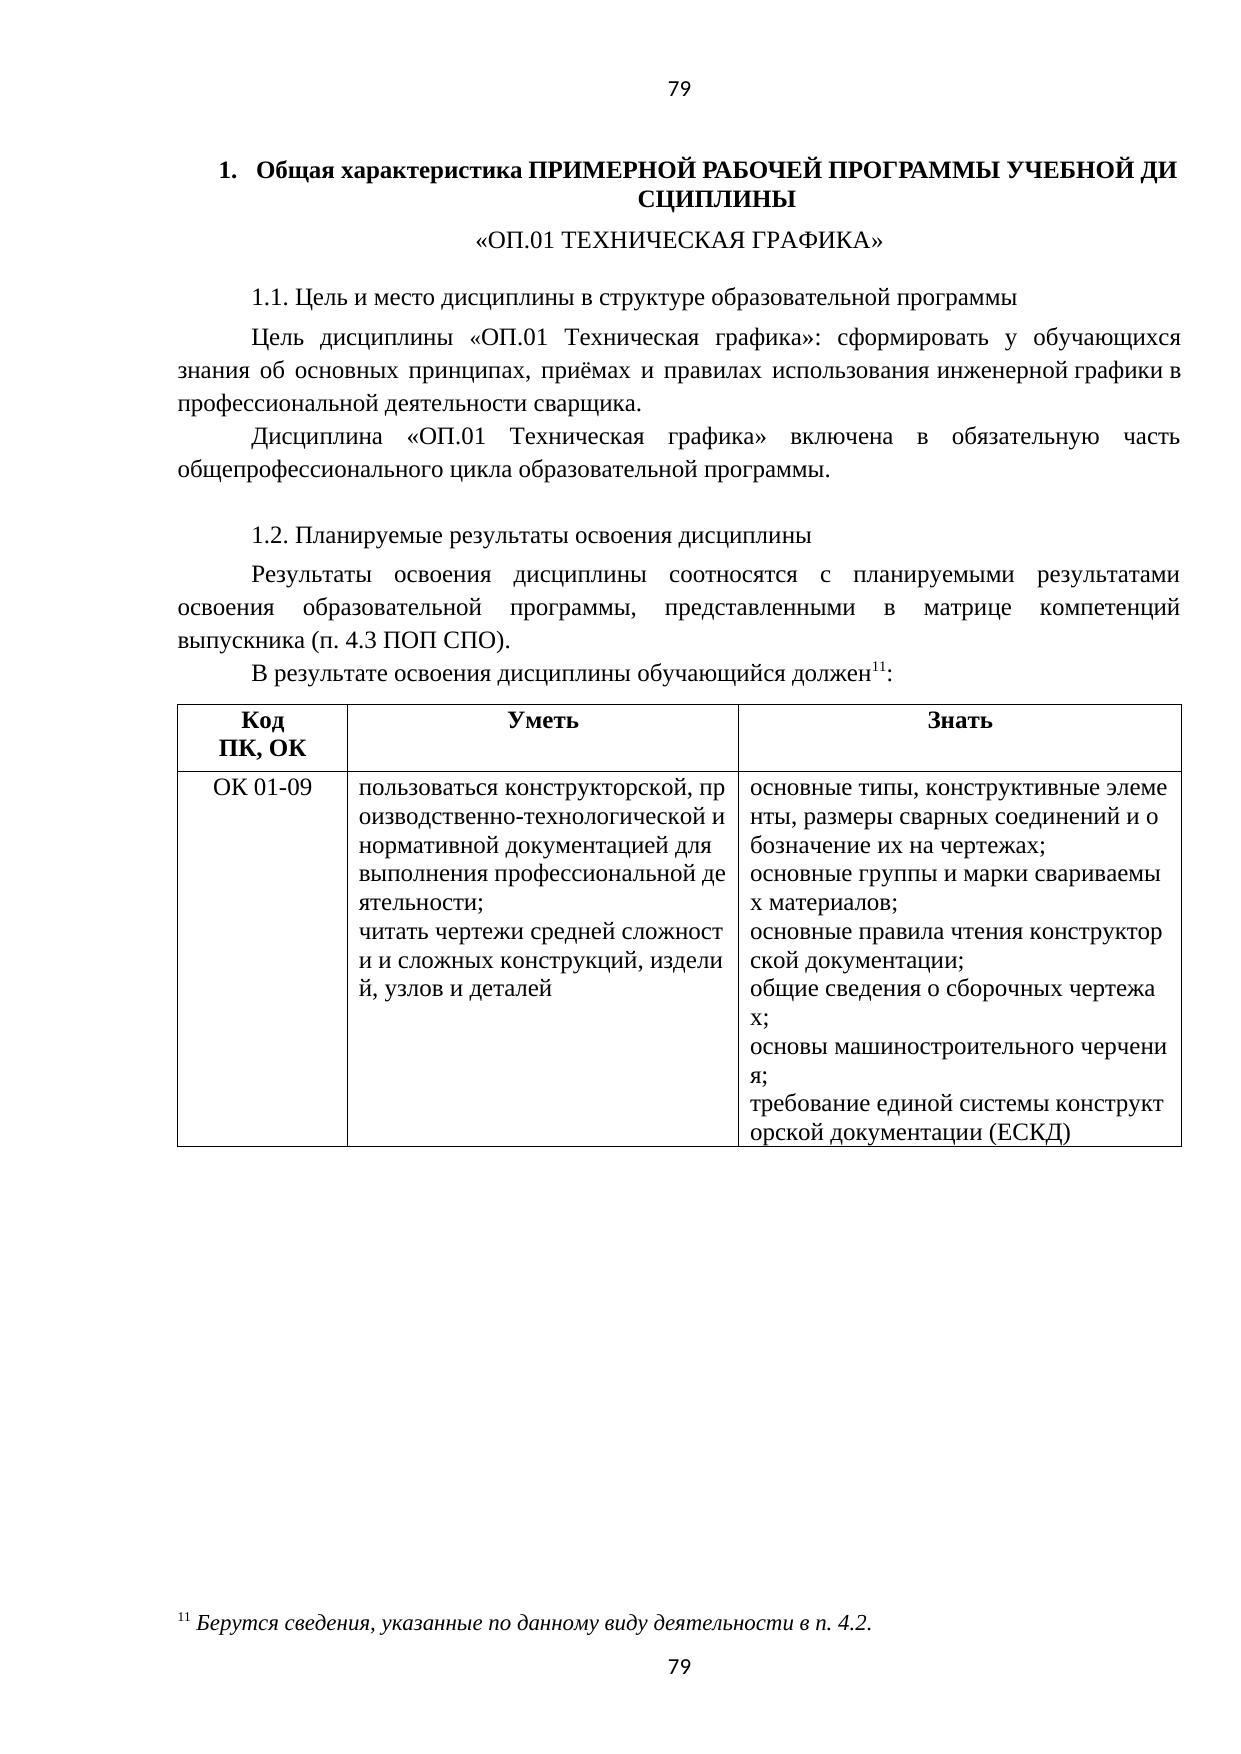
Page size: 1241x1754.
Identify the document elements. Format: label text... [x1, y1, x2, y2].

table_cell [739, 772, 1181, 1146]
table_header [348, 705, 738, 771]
text Дисциплина «ОП.01 Техническая графика» включена в обязательную часть общепрофессионального цикла образовательной программы. [177, 421, 1181, 482]
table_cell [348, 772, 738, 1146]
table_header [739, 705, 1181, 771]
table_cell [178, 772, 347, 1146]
list Общая характеристика ПРИМЕРНОЙ РАБОЧЕЙ ПРОГРАММЫ УЧЕБНОЙ ДИСЦИПЛИНЫ [215, 155, 1181, 212]
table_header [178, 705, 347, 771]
text 1.1. Цель и место дисциплины в структуре образовательной программы [177, 282, 1181, 311]
text «ОП.01 ТЕХНИЧЕСКАЯ ГРАФИКА» [177, 225, 1181, 254]
text В результате освоения дисциплины обучающийся должен: [177, 658, 1181, 687]
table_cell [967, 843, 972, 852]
text Цель дисциплины «ОП.01 Техническая графика»: сформировать у обучающихся знания об основных принципах, приёмах и правилах использования инженерной графики в профессиональной деятельности сварщика. [177, 322, 1181, 416]
text Результаты освоения дисциплины соотносятся с планируемыми результатами освоения образовательной программы, представленными в матрице компетенций выпускника (п. 4.3 ПОП СПО). [177, 559, 1181, 654]
text 1.2. Планируемые результаты освоения дисциплины [177, 520, 1181, 548]
